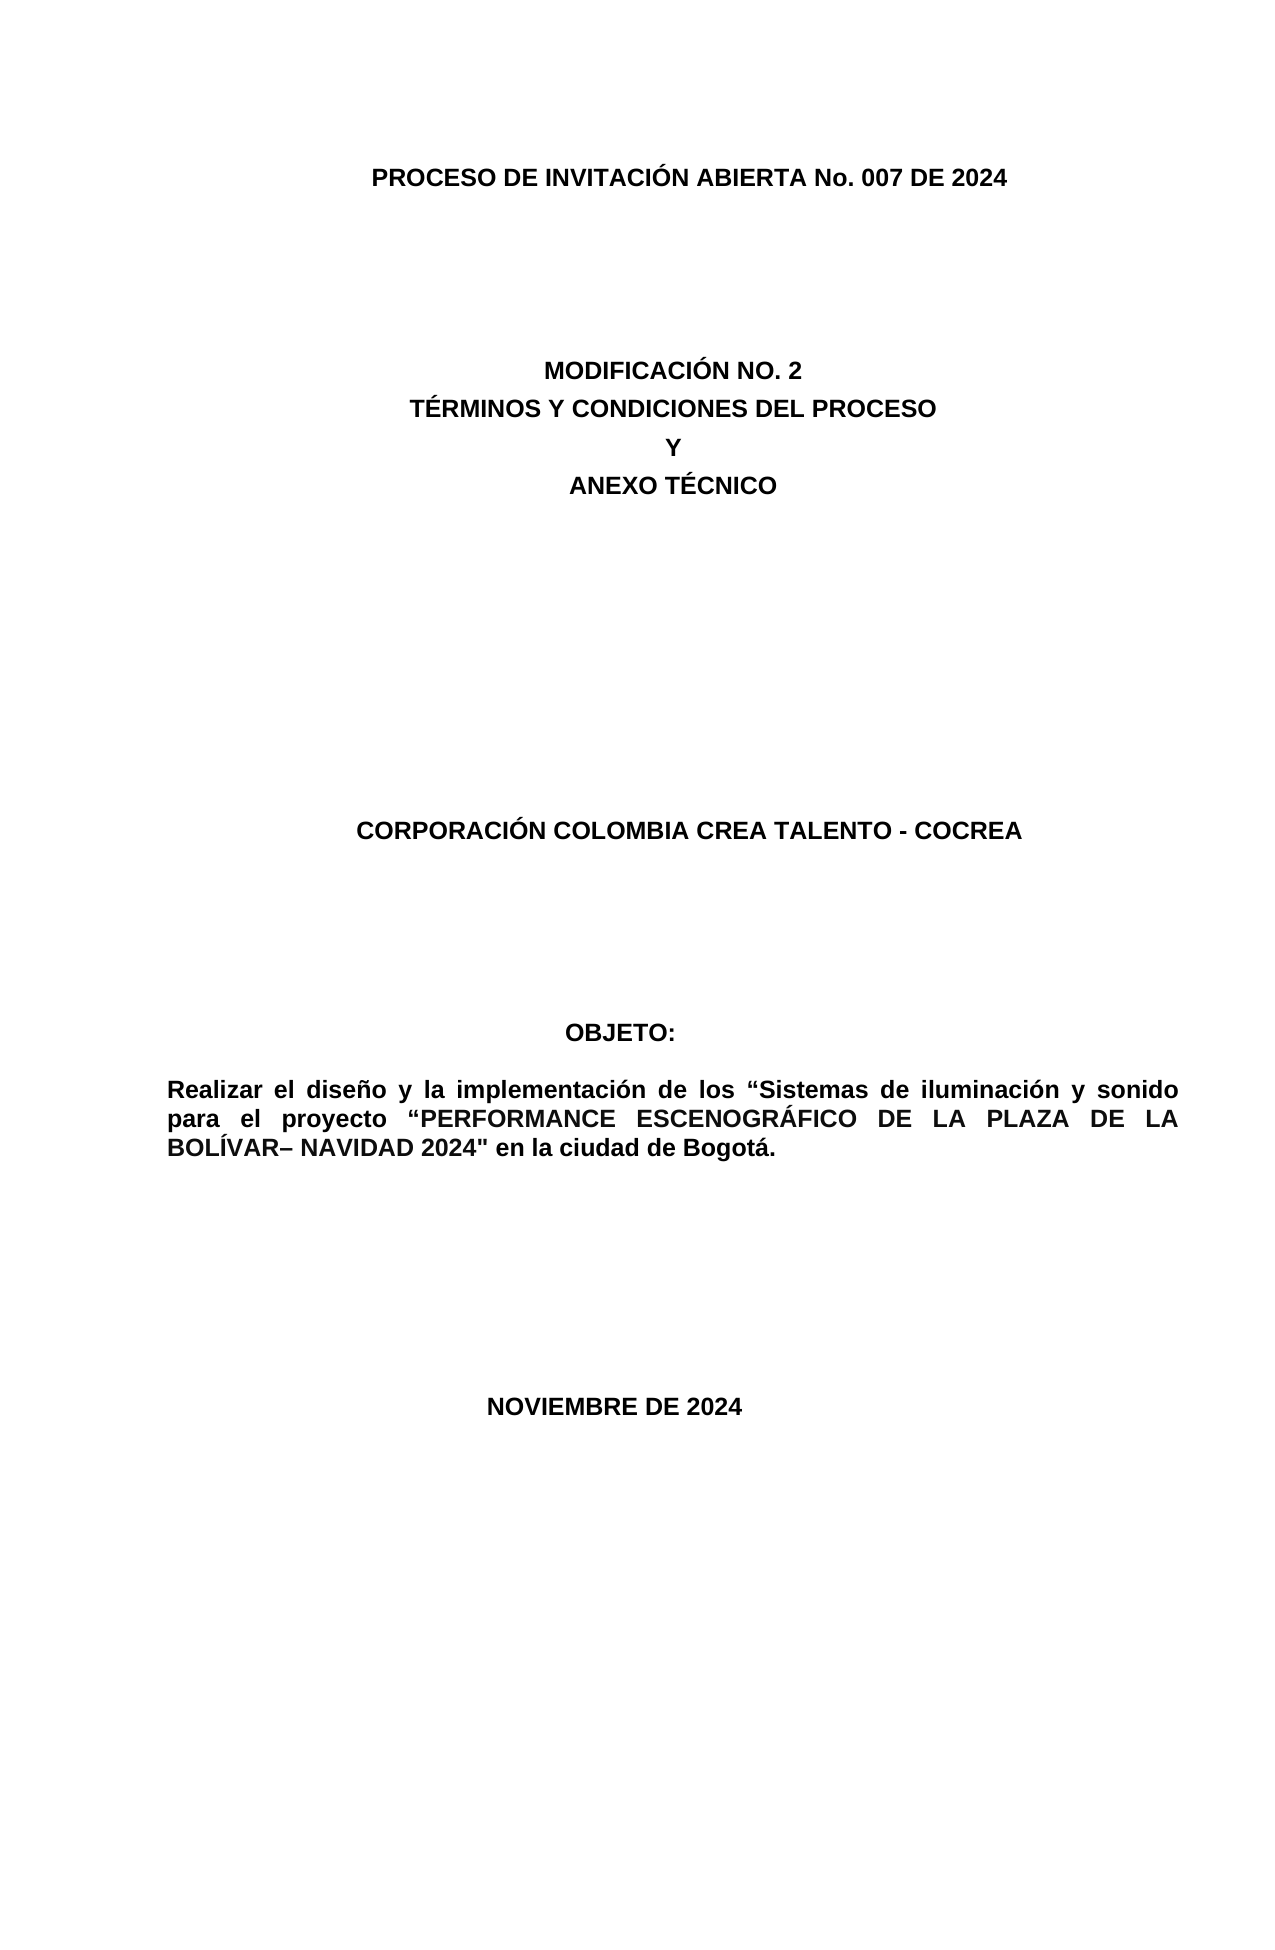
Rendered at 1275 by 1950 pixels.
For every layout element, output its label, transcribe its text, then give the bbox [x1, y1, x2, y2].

text OBJETO: [110, 1018, 1074, 1047]
text Realizar el diseño y la implementación de los “Sistemas de iluminación y sonido para el proyecto “PERFORMANCE ESCENOGRÁFICO DE LA PLAZA DE LA BOLÍVAR– NAVIDAD 2024" en la ciudad de Bogotá. [167, 1075, 1180, 1162]
text TÉRMINOS Y CONDICIONES DEL PROCESO [272, 394, 1074, 423]
text MODIFICACIÓN NO. 2 [272, 356, 1074, 384]
text CORPORACIÓN COLOMBIA CREA TALENTO - COCREA [110, 816, 1269, 845]
text ANEXO TÉCNICO [272, 471, 1074, 500]
text PROCESO DE INVITACIÓN ABIERTA No. 007 DE 2024 [110, 163, 1269, 192]
text Y [272, 433, 1074, 461]
text NOVIEMBRE DE 2024 [155, 1392, 1074, 1421]
